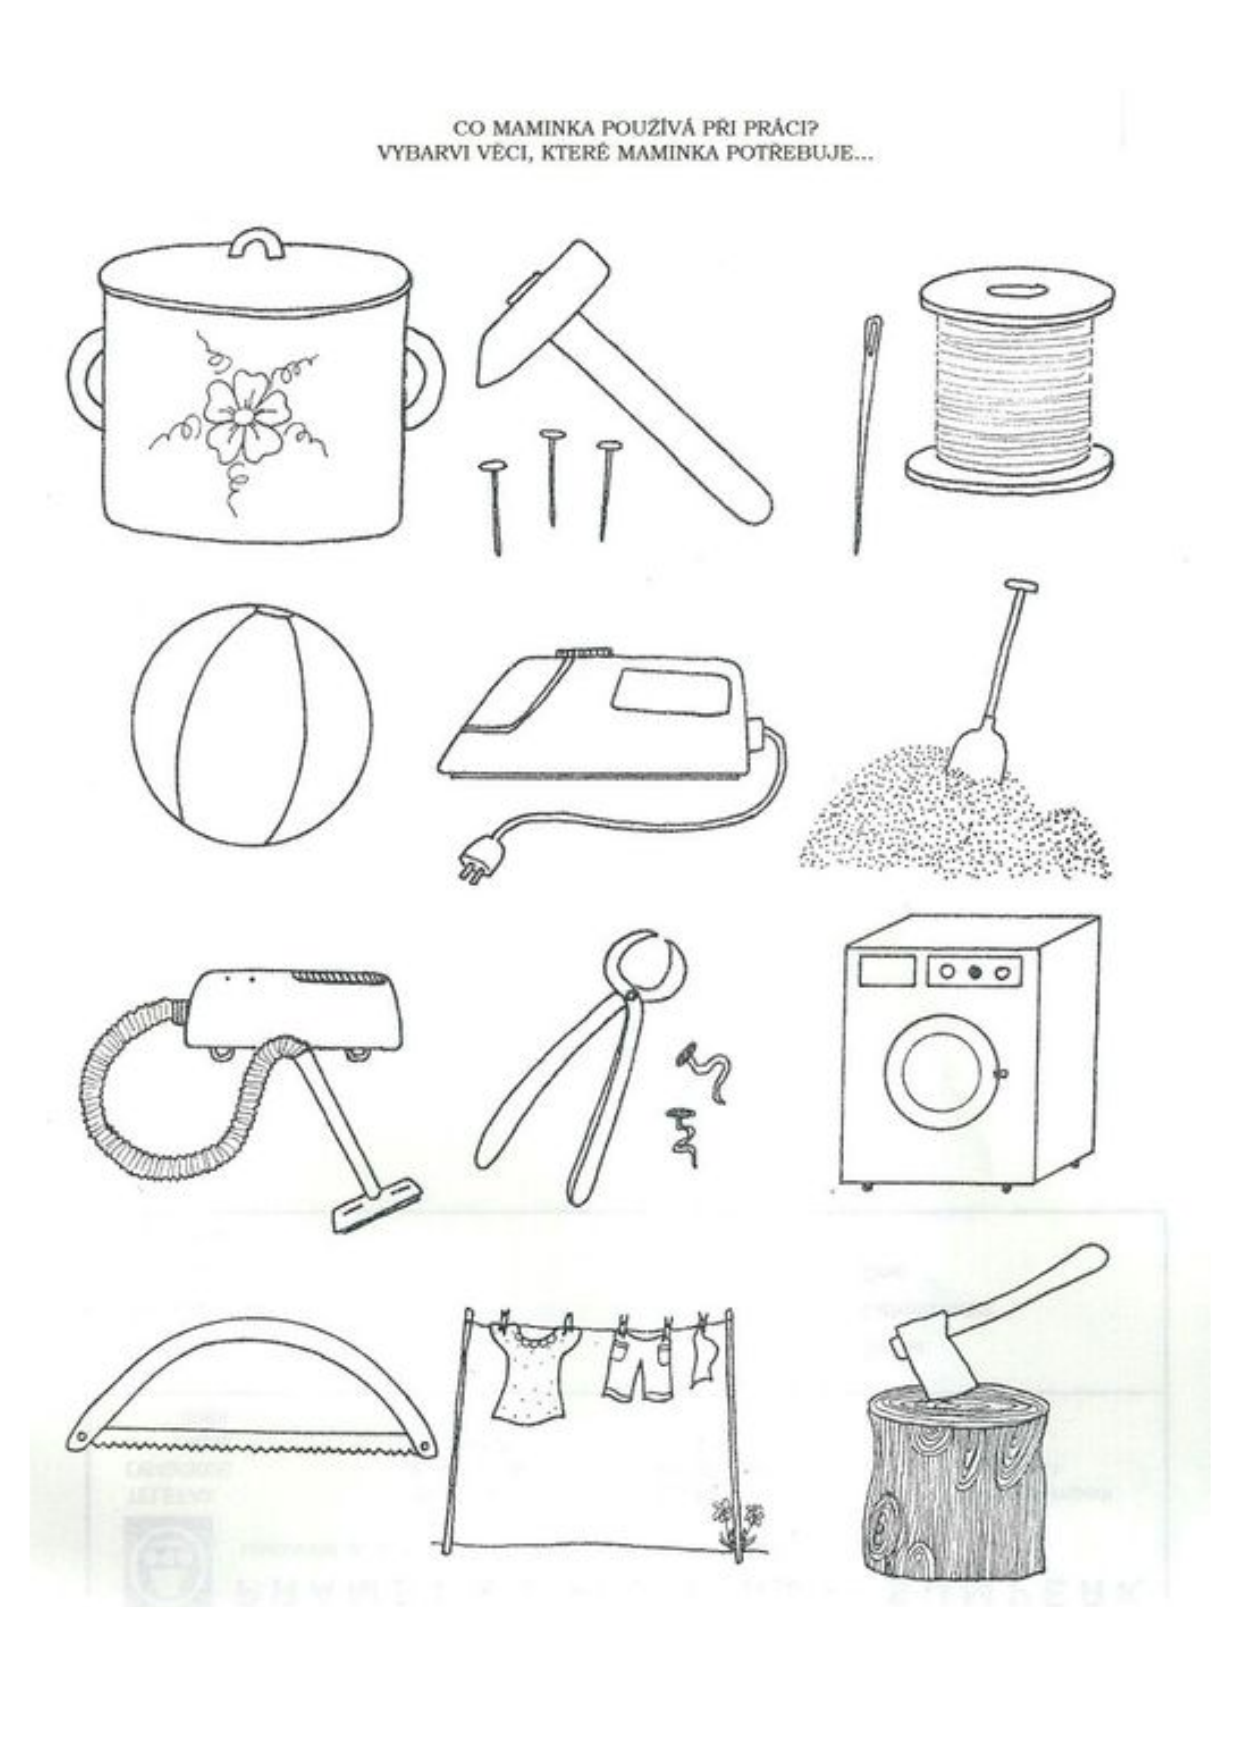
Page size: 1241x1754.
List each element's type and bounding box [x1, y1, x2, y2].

picture [29, 88, 1211, 1607]
